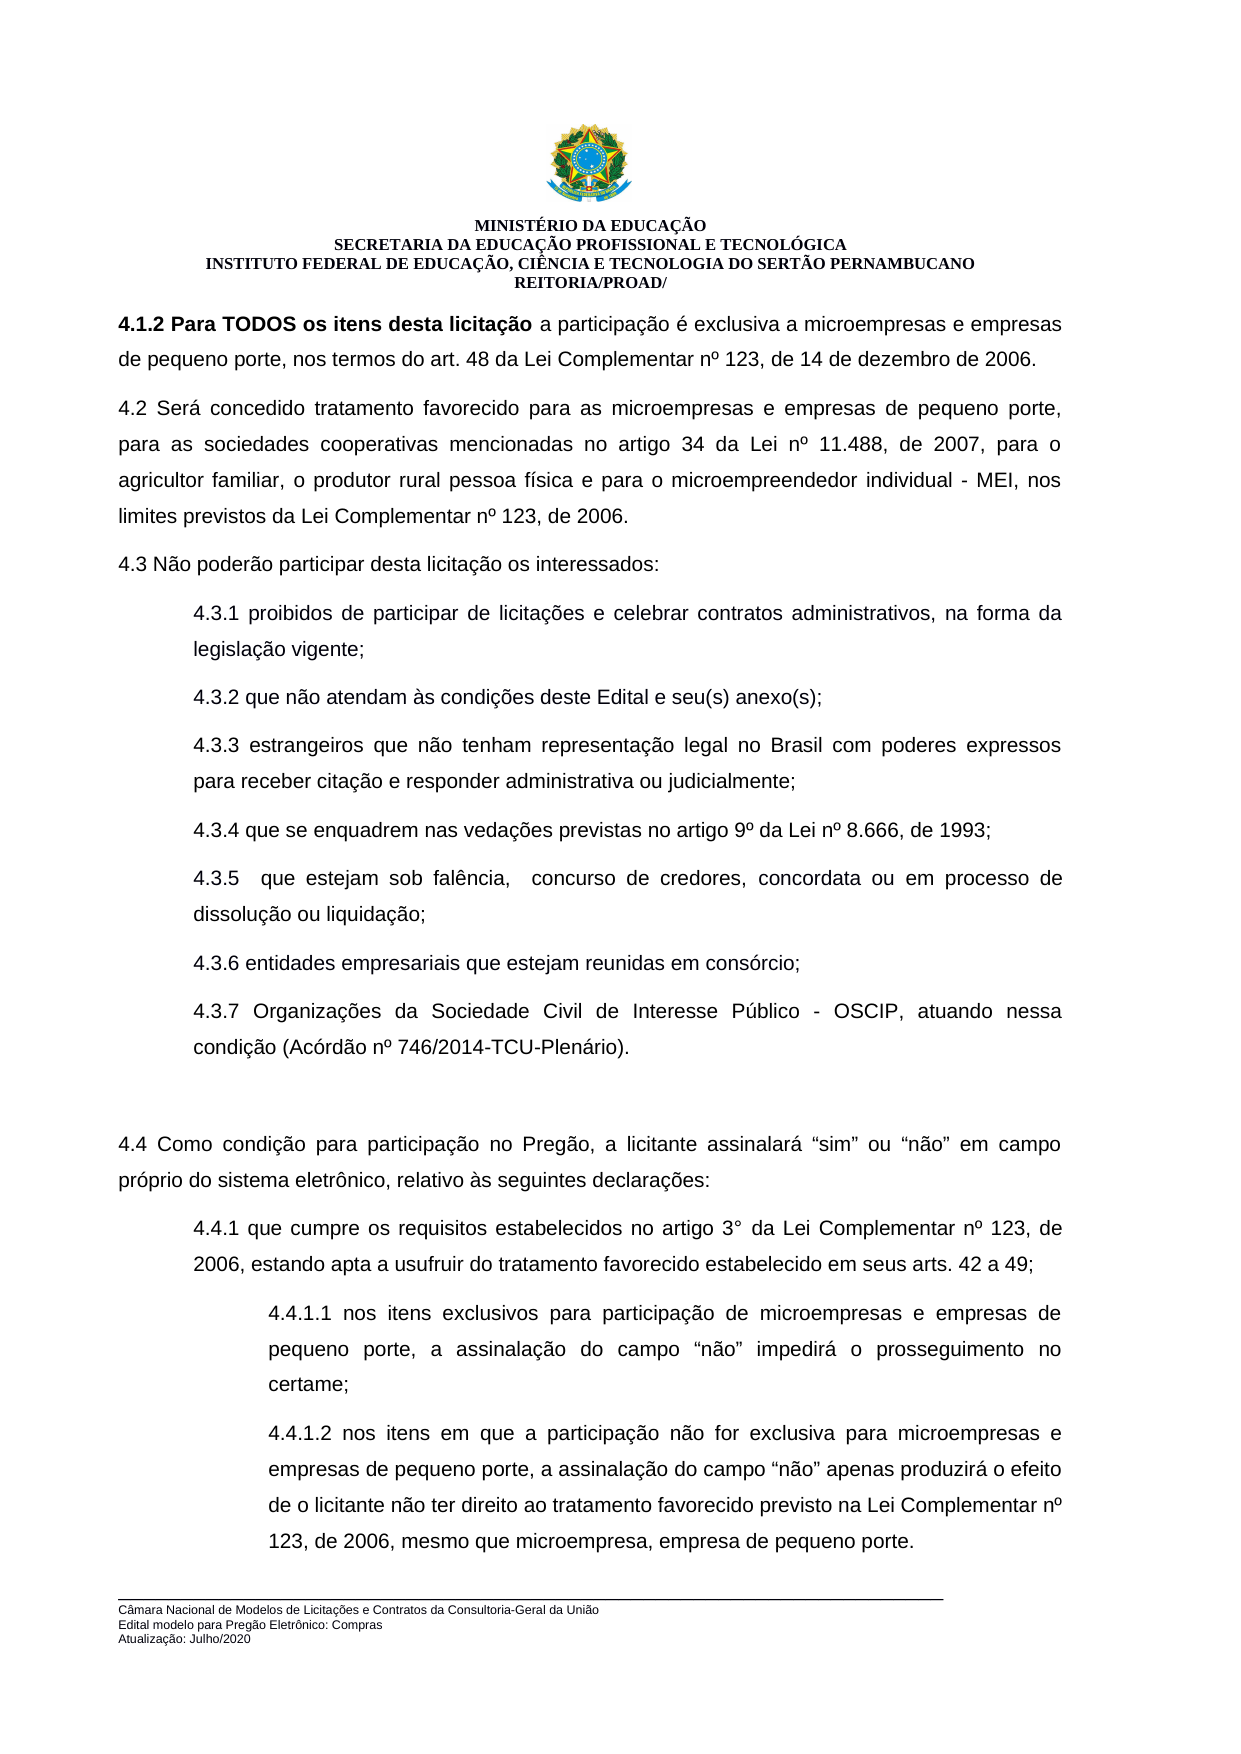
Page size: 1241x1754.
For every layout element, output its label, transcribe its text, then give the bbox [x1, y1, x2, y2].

list 4.3.2 que não atendam às condições deste Edital e seu(s) anexo(s); [193, 685, 1063, 709]
list 4.2 Será concedido tratamento favorecido para as microempresas e empresas de pequeno porte, para as sociedades cooperativas mencionadas no artigo 34 da Lei nº 11.488, de 2007, para o agricultor familiar, o produtor rural pessoa física e para o microempreendedor individual - MEI, nos limites previstos da Lei Complementar nº 123, de 2006. [118, 396, 1063, 527]
list 4.3 Não poderão participar desta licitação os interessados: [118, 552, 1063, 576]
list 4.3.3 estrangeiros que não tenham representação legal no Brasil com poderes expressos para receber citação e responder administrativa ou judicialmente; [193, 733, 1063, 793]
list 4.3.4 que se enquadrem nas vedações previstas no artigo 9º da Lei nº 8.666, de 1993; [193, 818, 1063, 842]
list 4.3.6 entidades empresariais que estejam reunidas em consórcio; [193, 950, 1063, 974]
list 4.4 Como condição para participação no Pregão, a licitante assinalará “sim” ou “não” em campo próprio do sistema eletrônico, relativo às seguintes declarações: [118, 1132, 1063, 1192]
picture [546, 124, 632, 202]
list 4.3.7 Organizações da Sociedade Civil de Interesse Público - OSCIP, atuando nessa condição (Acórdão nº 746/2014-TCU-Plenário). [193, 999, 1063, 1059]
list 4.4.1.2 nos itens em que a participação não for exclusiva para microempresas e empresas de pequeno porte, a assinalação do campo “não” apenas produzirá o efeito de o licitante não ter direito ao tratamento favorecido previsto na Lei Complementar nº 123, de 2006, mesmo que microempresa, empresa de pequeno porte. [268, 1421, 1063, 1552]
list 4.3.5 que estejam sob falência, concurso de credores, concordata ou em processo de dissolução ou liquidação; [193, 866, 1063, 926]
list 4.1.2 Para TODOS os itens desta licitação a participação é exclusiva a microempresas e empresas de pequeno porte, nos termos do art. 48 da Lei Complementar nº 123, de 14 de dezembro de 2006. [118, 311, 1063, 371]
list 4.4.1.1 nos itens exclusivos para participação de microempresas e empresas de pequeno porte, a assinalação do campo “não” impedirá o prosseguimento no certame; [268, 1300, 1063, 1396]
list 4.4.1 que cumpre os requisitos estabelecidos no artigo 3° da Lei Complementar nº 123, de 2006, estando apta a usufruir do tratamento favorecido estabelecido em seus arts. 42 a 49; [193, 1216, 1063, 1276]
list 4.3.1 proibidos de participar de licitações e celebrar contratos administrativos, na forma da legislação vigente; [193, 600, 1063, 660]
